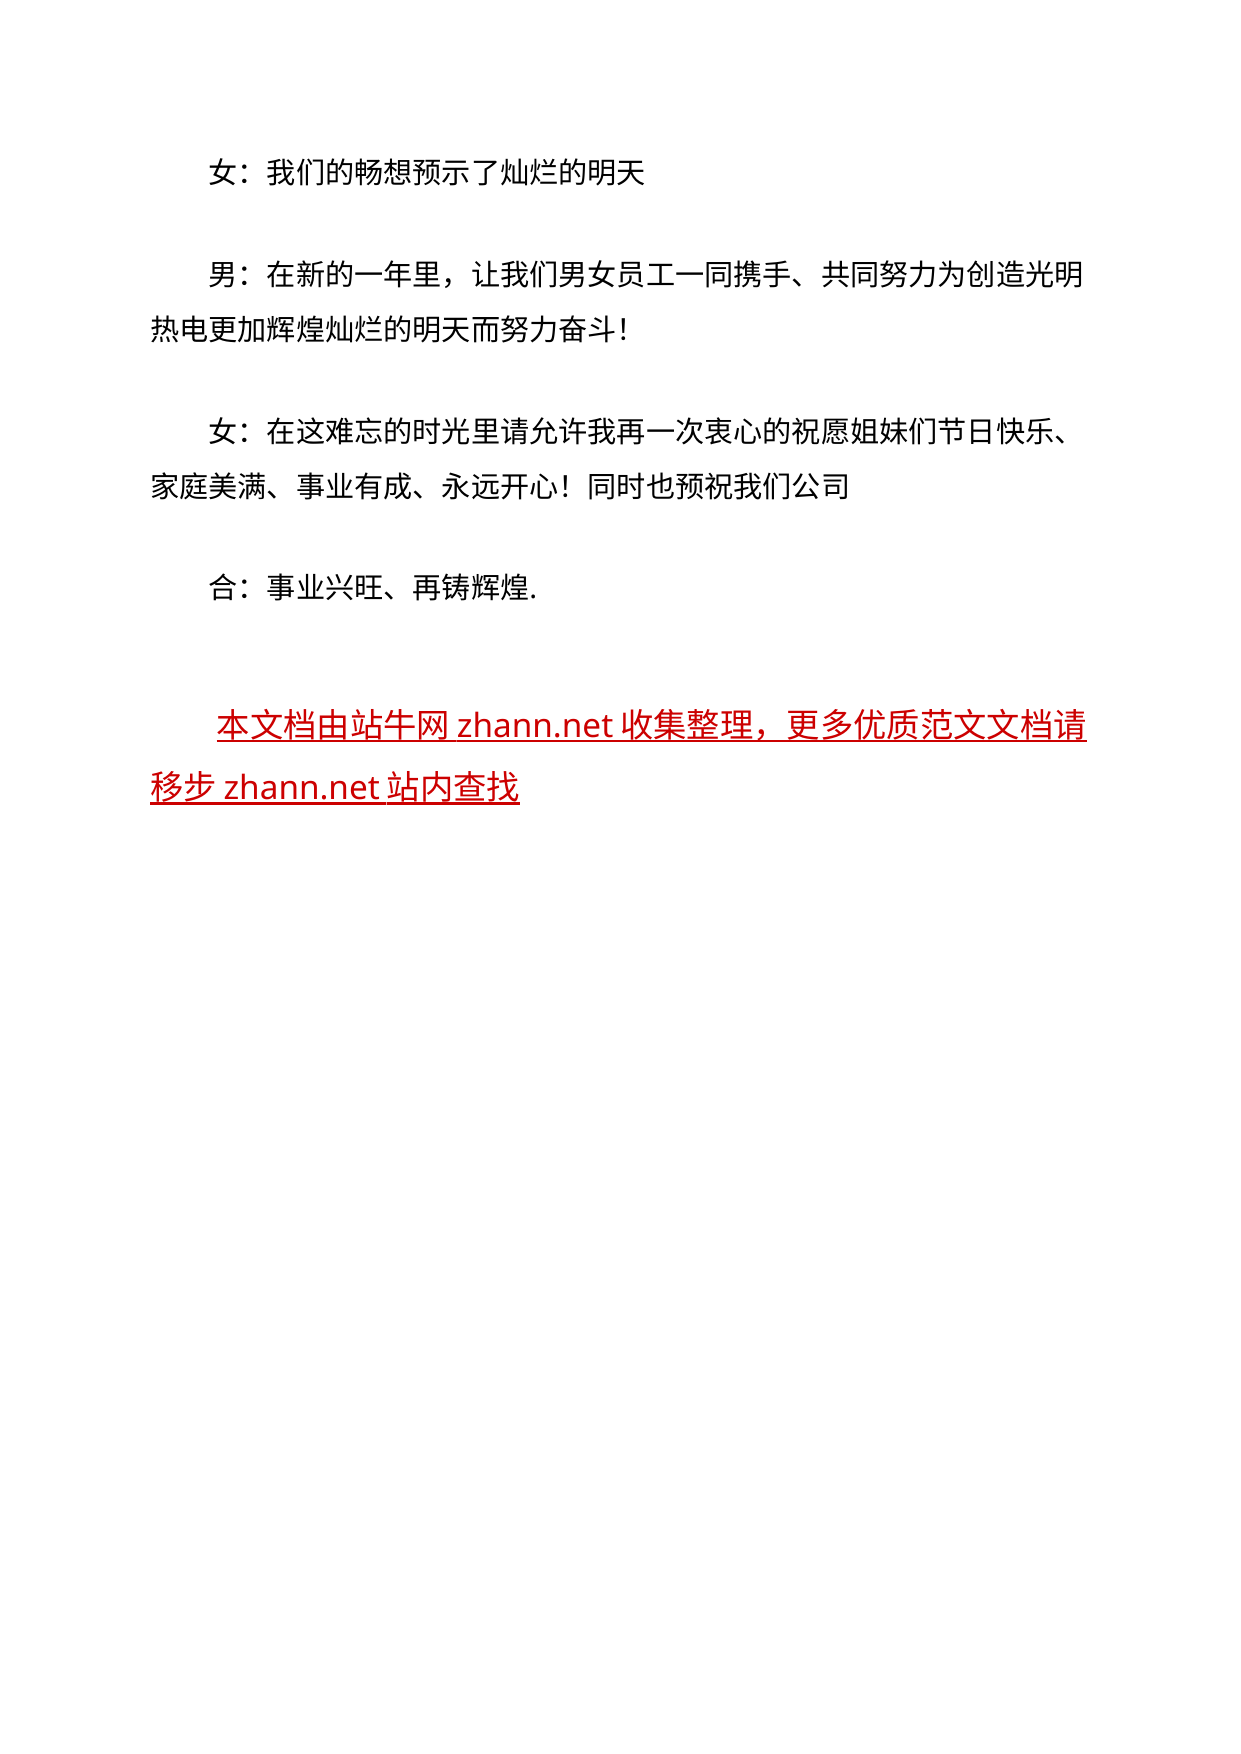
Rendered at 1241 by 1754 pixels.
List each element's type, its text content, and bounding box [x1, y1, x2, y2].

text 男：在新的一年里，让我们男女员工一同携手、共同努力为创造光明热电更加辉煌灿烂的明天而努力奋斗！ [150, 252, 1090, 349]
text 合：事业兴旺、再铸辉煌. [150, 565, 1090, 607]
text 本文档由站牛网zhann.net收集整理，更多优质范文文档请移步zhann.net站内查找 [150, 698, 1090, 809]
text 女：在这难忘的时光里请允许我再一次衷心的祝愿姐妹们节日快乐、家庭美满、事业有成、永远开心！同时也预祝我们公司 [150, 408, 1090, 506]
text 女：我们的畅想预示了灿烂的明天 [150, 150, 1090, 192]
